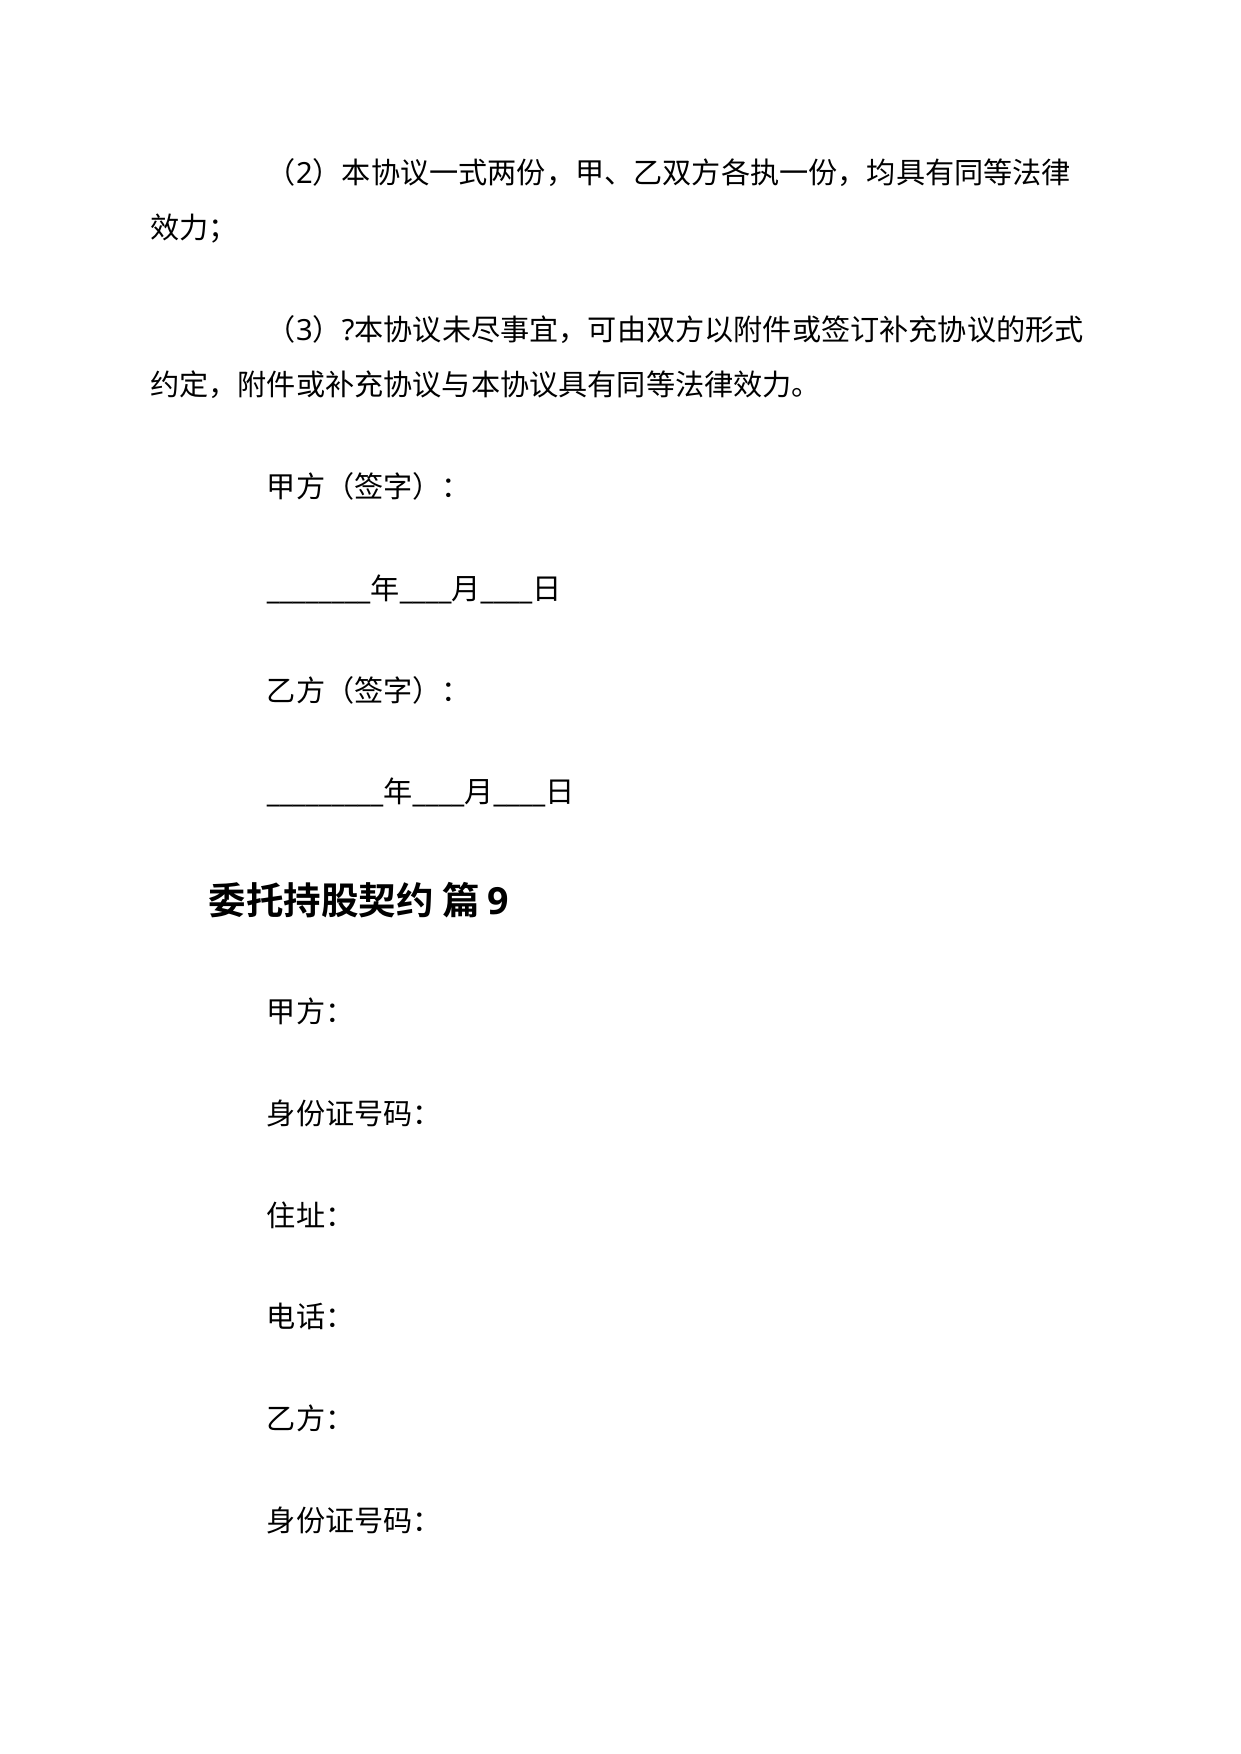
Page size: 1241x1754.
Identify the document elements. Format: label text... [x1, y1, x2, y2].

text _________年____月____日 [150, 769, 1090, 811]
text 委托持股契约 篇9 [150, 871, 1090, 926]
text 身份证号码： [150, 1090, 1090, 1133]
text （2）本协议一式两份，甲、乙双方各执一份，均具有同等法律效力； [150, 150, 1090, 247]
text ________年____月____日 [150, 565, 1090, 608]
text 甲方（签字）： [150, 463, 1090, 506]
text 住址： [150, 1192, 1090, 1234]
text 甲方： [150, 989, 1090, 1031]
text 乙方（签字）： [150, 667, 1090, 709]
text 身份证号码： [150, 1497, 1090, 1540]
text （3）?本协议未尽事宜，可由双方以附件或签订补充协议的形式约定，附件或补充协议与本协议具有同等法律效力。 [150, 307, 1090, 404]
text 电话： [150, 1294, 1090, 1336]
text 乙方： [150, 1396, 1090, 1438]
